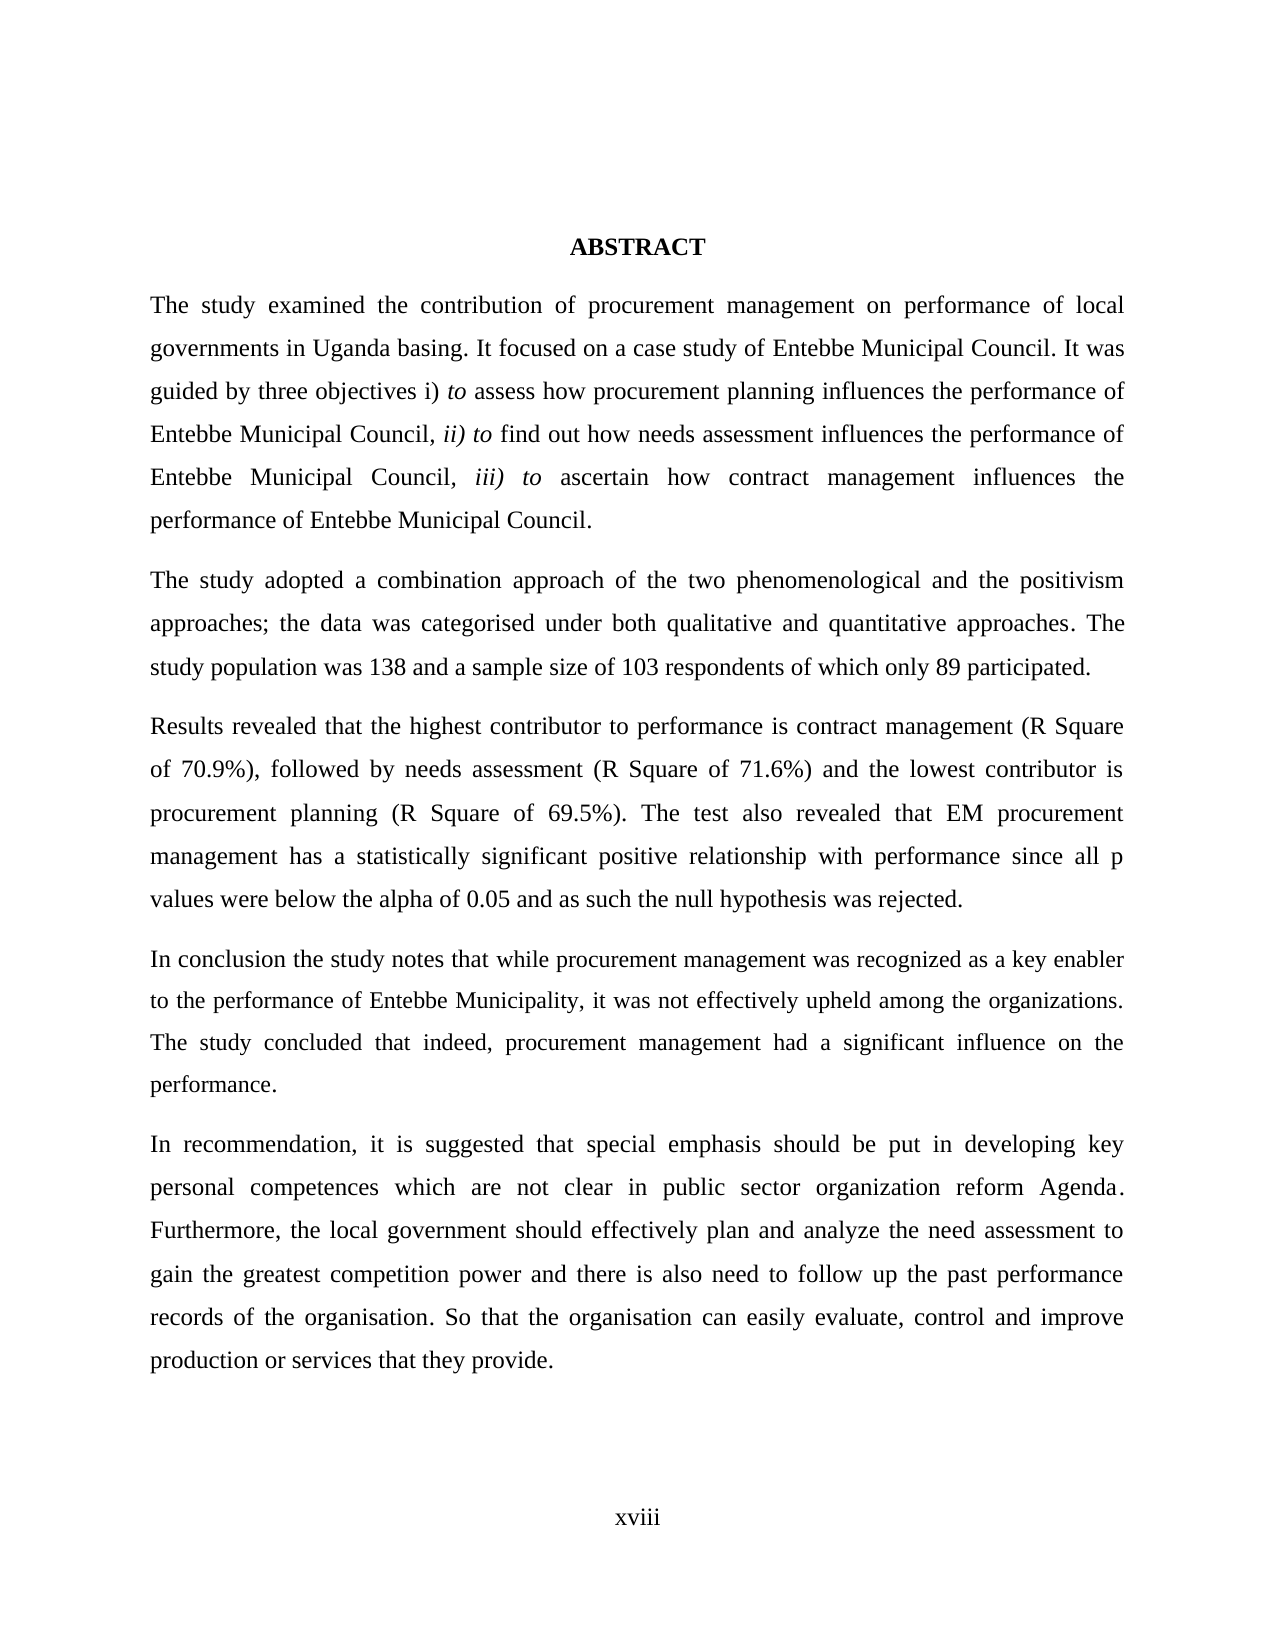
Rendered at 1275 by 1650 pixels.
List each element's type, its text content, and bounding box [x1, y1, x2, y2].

subtitle ABSTRACT [150, 232, 1125, 261]
text The study examined the contribution of procurement management on performance of local governments in Uganda basing. It focused on a case study of Entebbe Municipal Council. It was guided by three objectives i) to assess how procurement planning influences the performance of Entebbe Municipal Council, ii) to find out how needs assessment influences the performance of Entebbe Municipal Council, iii) to ascertain how contract management influences the performance of Entebbe Municipal Council. [150, 290, 1125, 534]
text In conclusion the study notes that while procurement management was recognized as a key enabler to the performance of Entebbe Municipality, it was not effectively upheld among the organizations. The study concluded that indeed, procurement management had a significant influence on the performance. [150, 944, 1125, 1098]
text Results revealed that the highest contributor to performance is contract management (R Square of 70.9%), followed by needs assessment (R Square of 71.6%) and the lowest contributor is procurement planning (R Square of 69.5%). The test also revealed that EM procurement management has a statistically significant positive relationship with performance since all p values were below the alpha of 0.05 and as such the null hypothesis was rejected. [150, 711, 1125, 913]
text In recommendation, it is suggested that special emphasis should be put in developing key personal competences which are not clear in public sector organization reform Agenda. Furthermore, the local government should effectively plan and analyze the need assessment to gain the greatest competition power and there is also need to follow up the past performance records of the organisation. So that the organisation can easily evaluate, control and improve production or services that they provide. [150, 1129, 1125, 1374]
text The study adopted a combination approach of the two phenomenological and the positivism approaches; the data was categorised under both qualitative and quantitative approaches. The study population was 138 and a sample size of 103 respondents of which only 89 participated. [150, 565, 1125, 680]
